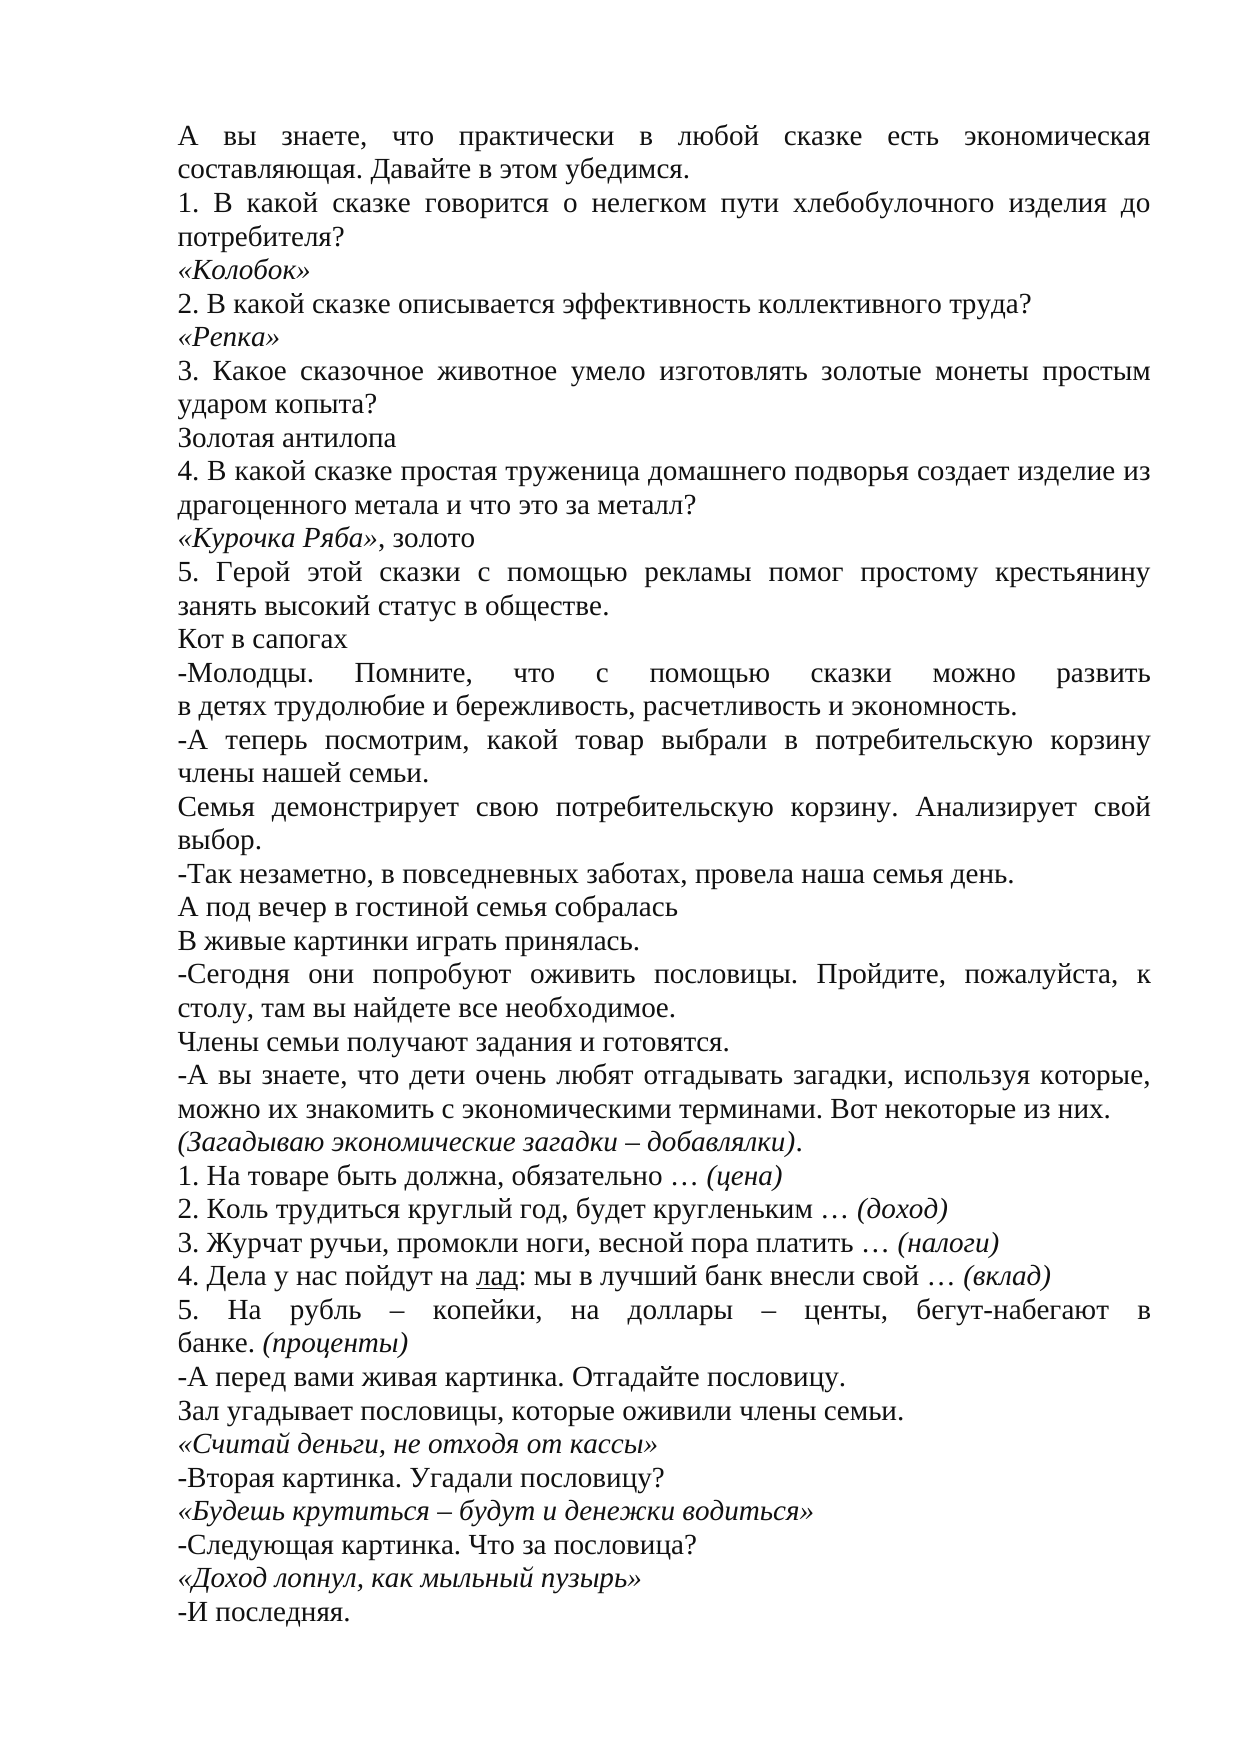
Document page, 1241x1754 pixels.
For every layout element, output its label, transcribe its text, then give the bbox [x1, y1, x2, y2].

text Члены семьи получают задания и готовятся. [177, 1024, 1152, 1057]
text 1. На товаре быть должна, обязательно … (цена) [177, 1158, 1152, 1191]
text А вы знаете, что практически в любой сказке есть экономическая составляющая. Давайте в этом убедимся. [177, 118, 1152, 185]
text -Следующая картинка. Что за пословица? [177, 1527, 1152, 1560]
text 2. Коль трудиться круглый год, будет кругленьким … (доход) [177, 1191, 1152, 1225]
text «Будешь крутиться – будут и денежки водиться» [177, 1493, 1152, 1527]
text -Так незаметно, в повседневных заботах, провела наша семья день. [177, 856, 1152, 889]
text -А перед вами живая картинка. Отгадайте пословицу. [177, 1359, 1152, 1393]
text В живые картинки играть принялась. [177, 923, 1152, 957]
text «Курочка Ряба», золото [177, 521, 1152, 554]
text А под вечер в гостиной семья собралась [177, 889, 1152, 923]
text «Репка» [177, 319, 1152, 353]
text Семья демонстрирует свою потребительскую корзину. Анализирует свой выбор. [177, 789, 1152, 856]
text «Колобок» [177, 252, 1152, 286]
text -Вторая картинка. Угадали пословицу? [177, 1460, 1152, 1493]
text 4. В какой сказке простая труженица домашнего подворья создает изделие из драгоценного метала и что это за металл? [177, 453, 1152, 521]
text 3. Какое сказочное животное умело изготовлять золотые монеты простым ударом копыта? [177, 353, 1152, 420]
text Кот в сапогах [177, 621, 1152, 655]
text -И последняя. [177, 1594, 1152, 1627]
text 1. В какой сказке говорится о нелегком пути хлебобулочного изделия до потребителя? [177, 185, 1152, 252]
text Золотая антилопа [177, 420, 1152, 453]
text 2. В какой сказке описывается эффективность коллективного труда? [177, 286, 1152, 319]
text «Считай деньги, не отходя от кассы» [177, 1426, 1152, 1460]
text (Загадываю экономические загадки – добавлялки). [177, 1124, 1152, 1158]
text 4. Дела у нас пойдут на лад: мы в лучший банк внесли свой … (вклад) [177, 1258, 1152, 1292]
text -Молодцы. Помните, что с помощью сказки можно развить в детях трудолюбие и бережливость, расчетливость и экономность. [177, 655, 1152, 722]
text 3. Журчат ручьи, промокли ноги, весной пора платить … (налоги) [177, 1225, 1152, 1258]
text 5. Герой этой сказки с помощью рекламы помог простому крестьянину занять высокий статус в обществе. [177, 554, 1152, 621]
text -А теперь посмотрим, какой товар выбрали в потребительскую корзину члены нашей семьи. [177, 722, 1152, 789]
text Зал угадывает пословицы, которые оживили члены семьи. [177, 1393, 1152, 1426]
text «Доход лопнул, как мыльный пузырь» [177, 1560, 1152, 1594]
text -А вы знаете, что дети очень любят отгадывать загадки, используя которые, можно их знакомить с экономическими терминами. Вот некоторые из них. [177, 1057, 1152, 1124]
text 5. На рубль – копейки, на доллары – центы, бегут-набегают в банке. (проценты) [177, 1292, 1152, 1359]
text -Сегодня они попробуют оживить пословицы. Пройдите, пожалуйста, к столу, там вы найдете все необходимое. [177, 957, 1152, 1024]
